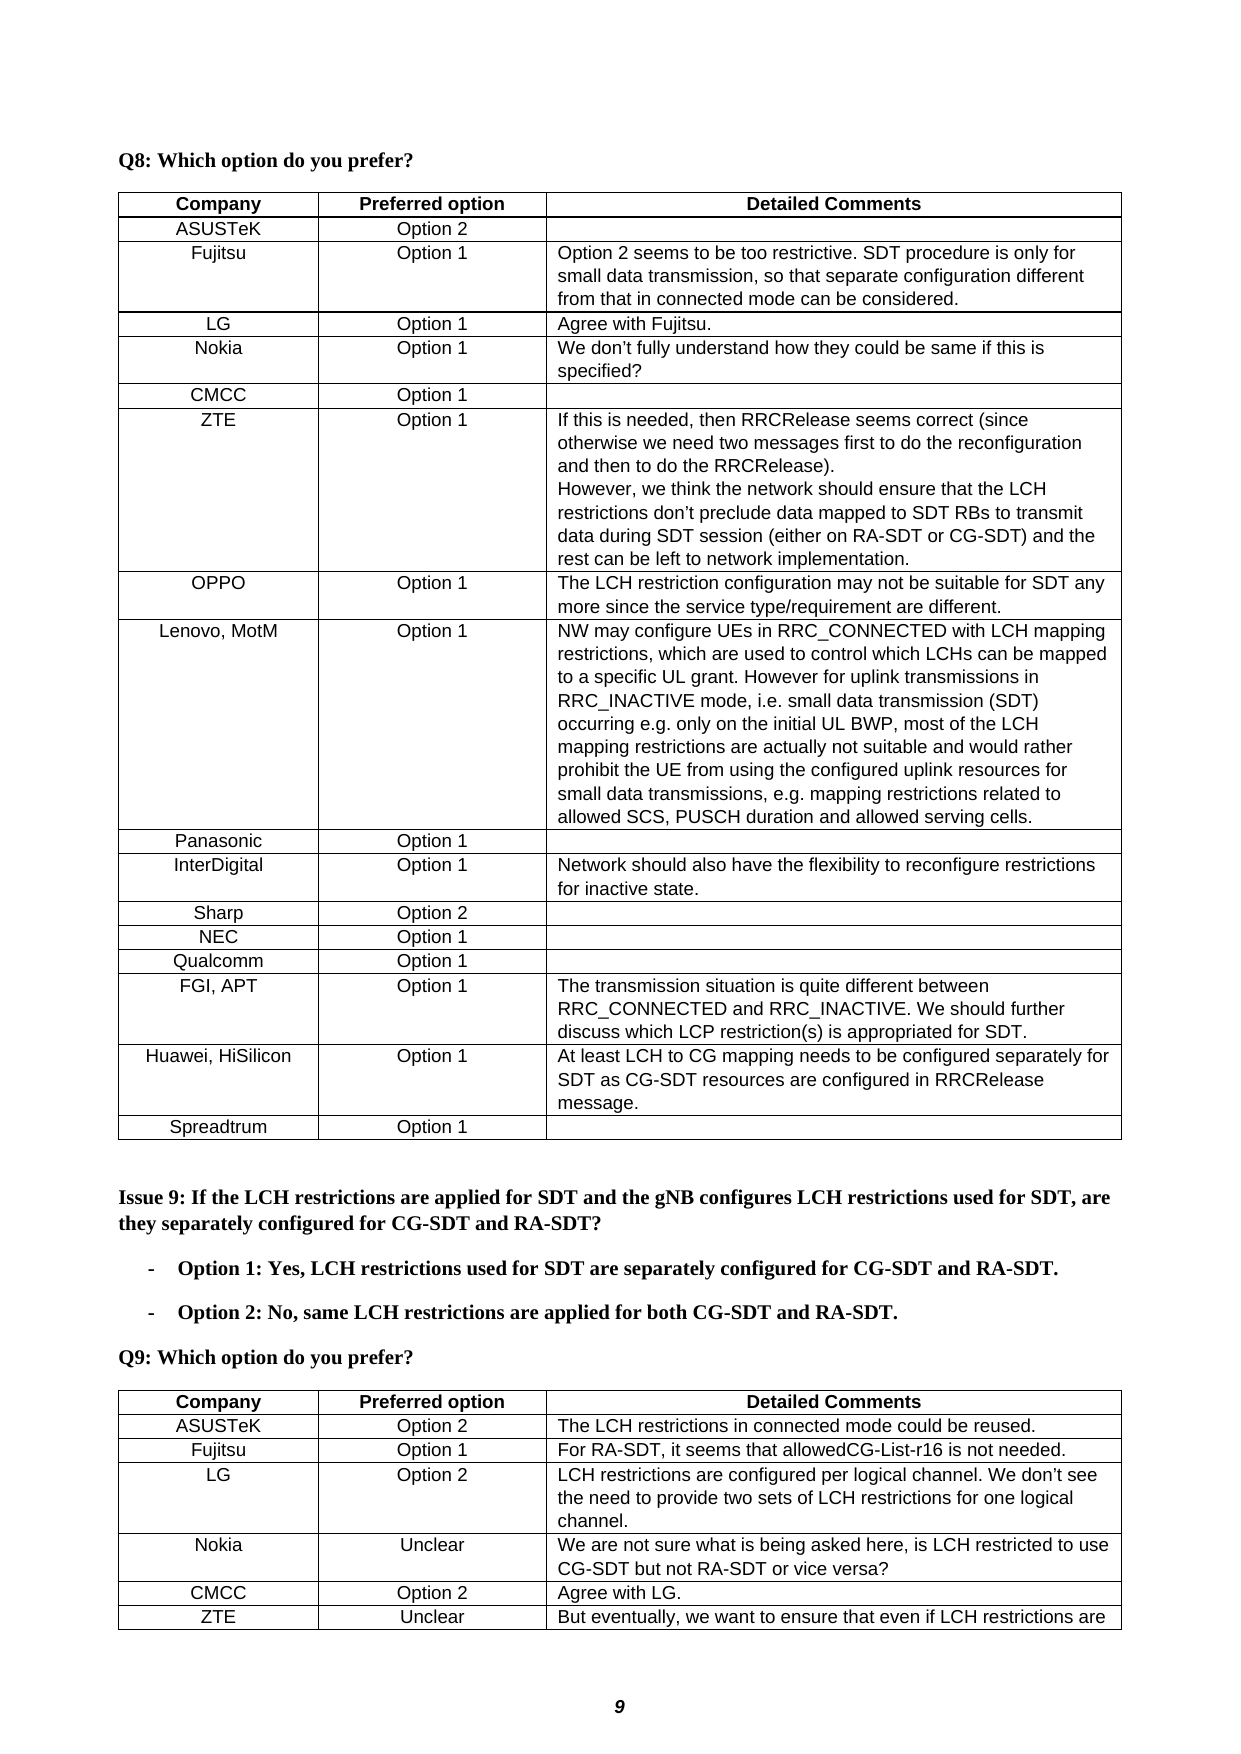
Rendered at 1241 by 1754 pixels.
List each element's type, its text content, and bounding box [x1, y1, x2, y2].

table_cell ZTE [119, 1606, 318, 1629]
table_cell Option 1 [319, 242, 546, 311]
table_header Company [119, 1391, 318, 1414]
table_cell Nokia [119, 1534, 318, 1581]
table_cell LCH restrictions are configured per logical channel. We don’t see the need to provide two sets of LCH restrictions for one logical channel. [547, 1463, 1121, 1533]
table_cell At least LCH to CG mapping needs to be configured separately for SDT as CG-SDT resources are configured in RRCRelease message. [547, 1045, 1121, 1115]
table_cell Option 1 [319, 384, 546, 407]
table_cell Option 1 [319, 1439, 546, 1462]
table_cell Option 1 [319, 974, 546, 1044]
table_cell [547, 1116, 1121, 1139]
table_cell Sharp [119, 902, 318, 925]
table_cell Nokia [119, 337, 318, 383]
table_cell Option 2 [319, 1415, 546, 1438]
table_header Preferred option [319, 1391, 546, 1414]
table_cell LG [119, 1463, 318, 1533]
table_header Detailed Comments [547, 193, 1121, 216]
table_cell OPPO [119, 572, 318, 619]
table_cell NEC [119, 926, 318, 949]
table_cell Agree with LG. [547, 1582, 1121, 1605]
text Q9: Which option do you prefer? [118, 1345, 1122, 1369]
table_cell Lenovo, MotM [119, 620, 318, 829]
table_cell [547, 218, 1121, 241]
table_cell FGI, APT [119, 974, 318, 1044]
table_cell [547, 1606, 1121, 1629]
table_cell Option 1 [319, 926, 546, 949]
table_cell [547, 926, 1121, 949]
table_cell Option 1 [319, 1116, 546, 1139]
table_cell Option 1 [319, 409, 546, 571]
text - Option 2: No, same LCH restrictions are applied for both CG-SDT and RA-SDT. [148, 1300, 1122, 1324]
table_cell [547, 830, 1121, 853]
table_cell Option 2 seems to be too restrictive. SDT procedure is only for small data transmission, so that separate configuration different from that in connected mode can be considered. [547, 242, 1121, 311]
table_cell [547, 950, 1121, 973]
table_cell Option 2 [319, 1463, 546, 1533]
table_cell Option 1 [319, 950, 546, 973]
table_cell The LCH restrictions in connected mode could be reused. [547, 1415, 1121, 1438]
table_cell We are not sure what is being asked here, is LCH restricted to use CG-SDT but not RA-SDT or vice versa? [547, 1534, 1121, 1581]
table_cell We don’t fully understand how they could be same if this is specified? [547, 337, 1121, 383]
table_cell Option 1 [319, 854, 546, 901]
table_cell Option 2 [319, 1582, 546, 1605]
table_cell Unclear [319, 1534, 546, 1581]
table_cell Option 1 [319, 337, 546, 383]
table_cell Spreadtrum [119, 1116, 318, 1139]
table_cell Network should also have the flexibility to reconfigure restrictions for inactive state. [547, 854, 1121, 901]
table_cell Fujitsu [119, 242, 318, 311]
table_cell [547, 384, 1121, 407]
table_header Preferred option [319, 193, 546, 216]
table_cell Qualcomm [119, 950, 318, 973]
table_cell CMCC [119, 1582, 318, 1605]
table_cell ASUSTeK [119, 218, 318, 241]
table_cell [547, 902, 1121, 925]
table_cell The LCH restriction configuration may not be suitable for SDT any more since the service type/requirement are different. [547, 572, 1121, 619]
table_cell Unclear [319, 1606, 546, 1629]
text - Option 1: Yes, LCH restrictions used for SDT are separately configured for CG-SDT and RA-SDT. [148, 1255, 1122, 1279]
table_cell Option 2 [319, 902, 546, 925]
table_cell The transmission situation is quite different between RRC_CONNECTED and RRC_INACTIVE. We should further discuss which LCP restriction(s) is appropriated for SDT. [547, 974, 1121, 1044]
table_cell CMCC [119, 384, 318, 407]
table_cell Panasonic [119, 830, 318, 853]
table_cell Agree with Fujitsu. [547, 313, 1121, 336]
table_header Company [119, 193, 318, 216]
table_cell Option 1 [319, 620, 546, 829]
table_cell LG [119, 313, 318, 336]
table_cell If this is needed, then RRCRelease seems correct (since otherwise we need two messages first to do the reconfiguration and then to do the RRCRelease). However, we think the network should ensure that the LCH restrictions don’t preclude data mapped to SDT RBs to transmit data during SDT session (either on RA-SDT or CG-SDT) and the rest can be left to network implementation. [547, 409, 1121, 571]
table_cell ASUSTeK [119, 1415, 318, 1438]
text Issue 9: If the LCH restrictions are applied for SDT and the gNB configures LCH restrictions used for SDT, are they separately configured for CG-SDT and RA-SDT? [118, 1185, 1122, 1235]
table_cell InterDigital [119, 854, 318, 901]
table_cell Option 1 [319, 1045, 546, 1115]
table_cell NW may configure UEs in RRC_CONNECTED with LCH mapping restrictions, which are used to control which LCHs can be mapped to a specific UL grant. However for uplink transmissions in RRC_INACTIVE mode, i.e. small data transmission (SDT) occurring e.g. only on the initial UL BWP, most of the LCH mapping restrictions are actually not suitable and would rather prohibit the UE from using the configured uplink resources for small data transmissions, e.g. mapping restrictions related to allowed SCS, PUSCH duration and allowed serving cells. [547, 620, 1121, 829]
table_cell ZTE [119, 409, 318, 571]
table_cell Option 1 [319, 830, 546, 853]
table_cell Option 1 [319, 313, 546, 336]
text Q8: Which option do you prefer? [118, 147, 1122, 172]
table_cell For RA-SDT, it seems that allowedCG-List-r16 is not needed. [547, 1439, 1121, 1462]
table_header Detailed Comments [547, 1391, 1121, 1414]
table_cell Huawei, HiSilicon [119, 1045, 318, 1115]
table_cell Fujitsu [119, 1439, 318, 1462]
table_cell Option 2 [319, 218, 546, 241]
table_cell Option 1 [319, 572, 546, 619]
